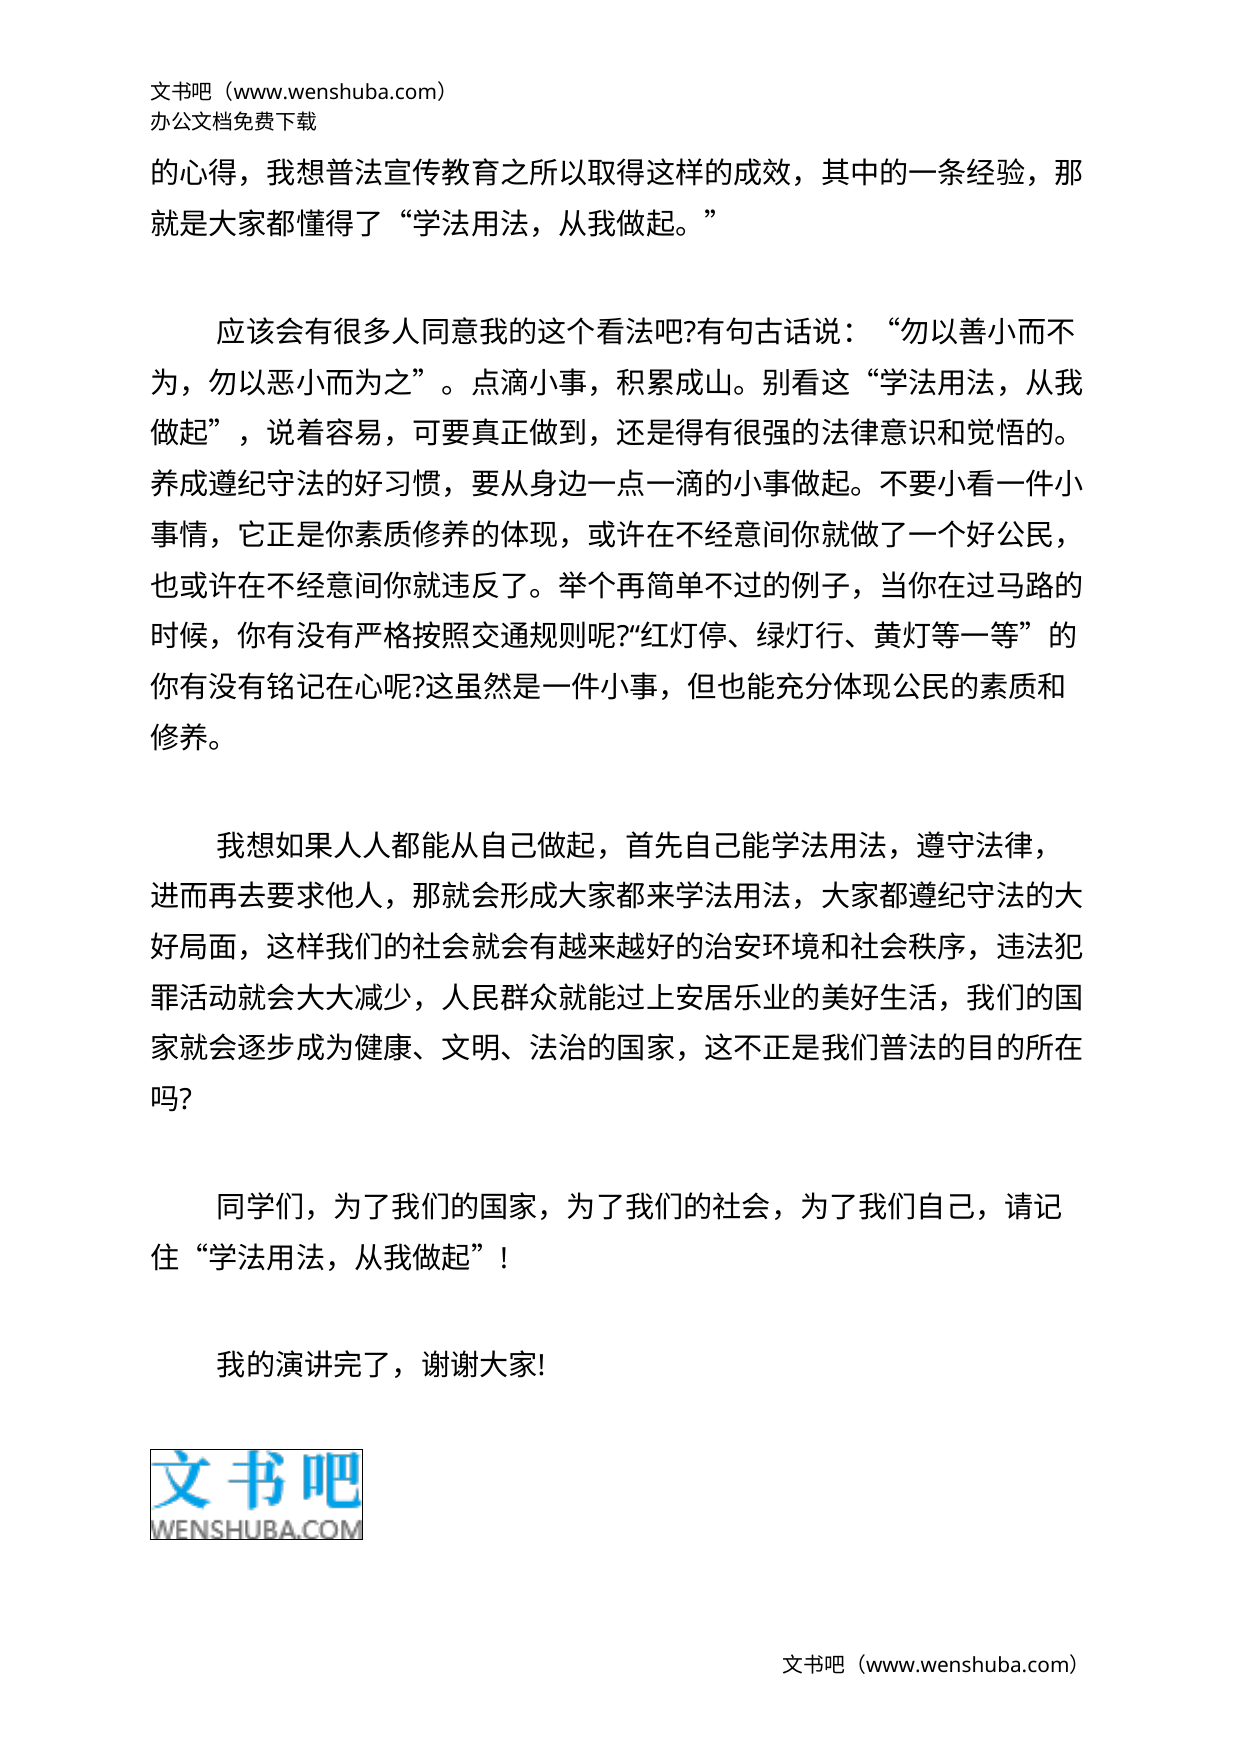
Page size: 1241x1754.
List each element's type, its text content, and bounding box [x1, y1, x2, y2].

text 应该会有很多人同意我的这个看法吧?有句古话说：“勿以善小而不为，勿以恶小而为之”。点滴小事，积累成山。别看这“学法用法，从我做起”，说着容易，可要真正做到，还是得有很强的法律意识和觉悟的。养成遵纪守法的好习惯，要从身边一点一滴的小事做起。不要小看一件小事情，它正是你素质修养的体现，或许在不经意间你就做了一个好公民，也或许在不经意间你就违反了。举个再简单不过的例子，当你在过马路的时候，你有没有严格按照交通规则呢?“红灯停、绿灯行、黄灯等一等”的你有没有铭记在心呢?这虽然是一件小事，但也能充分体现公民的素质和修养。 [150, 308, 1090, 757]
text 同学们，为了我们的国家，为了我们的社会，为了我们自己，请记住“学法用法，从我做起”! [150, 1183, 1090, 1277]
text 我想如果人人都能从自己做起，首先自己能学法用法，遵守法律，进而再去要求他人，那就会形成大家都来学法用法，大家都遵纪守法的大好局面，这样我们的社会就会有越来越好的治安环境和社会秩序，违法犯罪活动就会大大减少，人民群众就能过上安居乐业的美好生活，我们的国家就会逐步成为健康、文明、法治的国家，这不正是我们普法的目的所在吗? [150, 822, 1090, 1118]
picture [151, 1450, 362, 1539]
text 我的演讲完了，谢谢大家! [150, 1342, 1090, 1384]
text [150, 150, 1090, 243]
